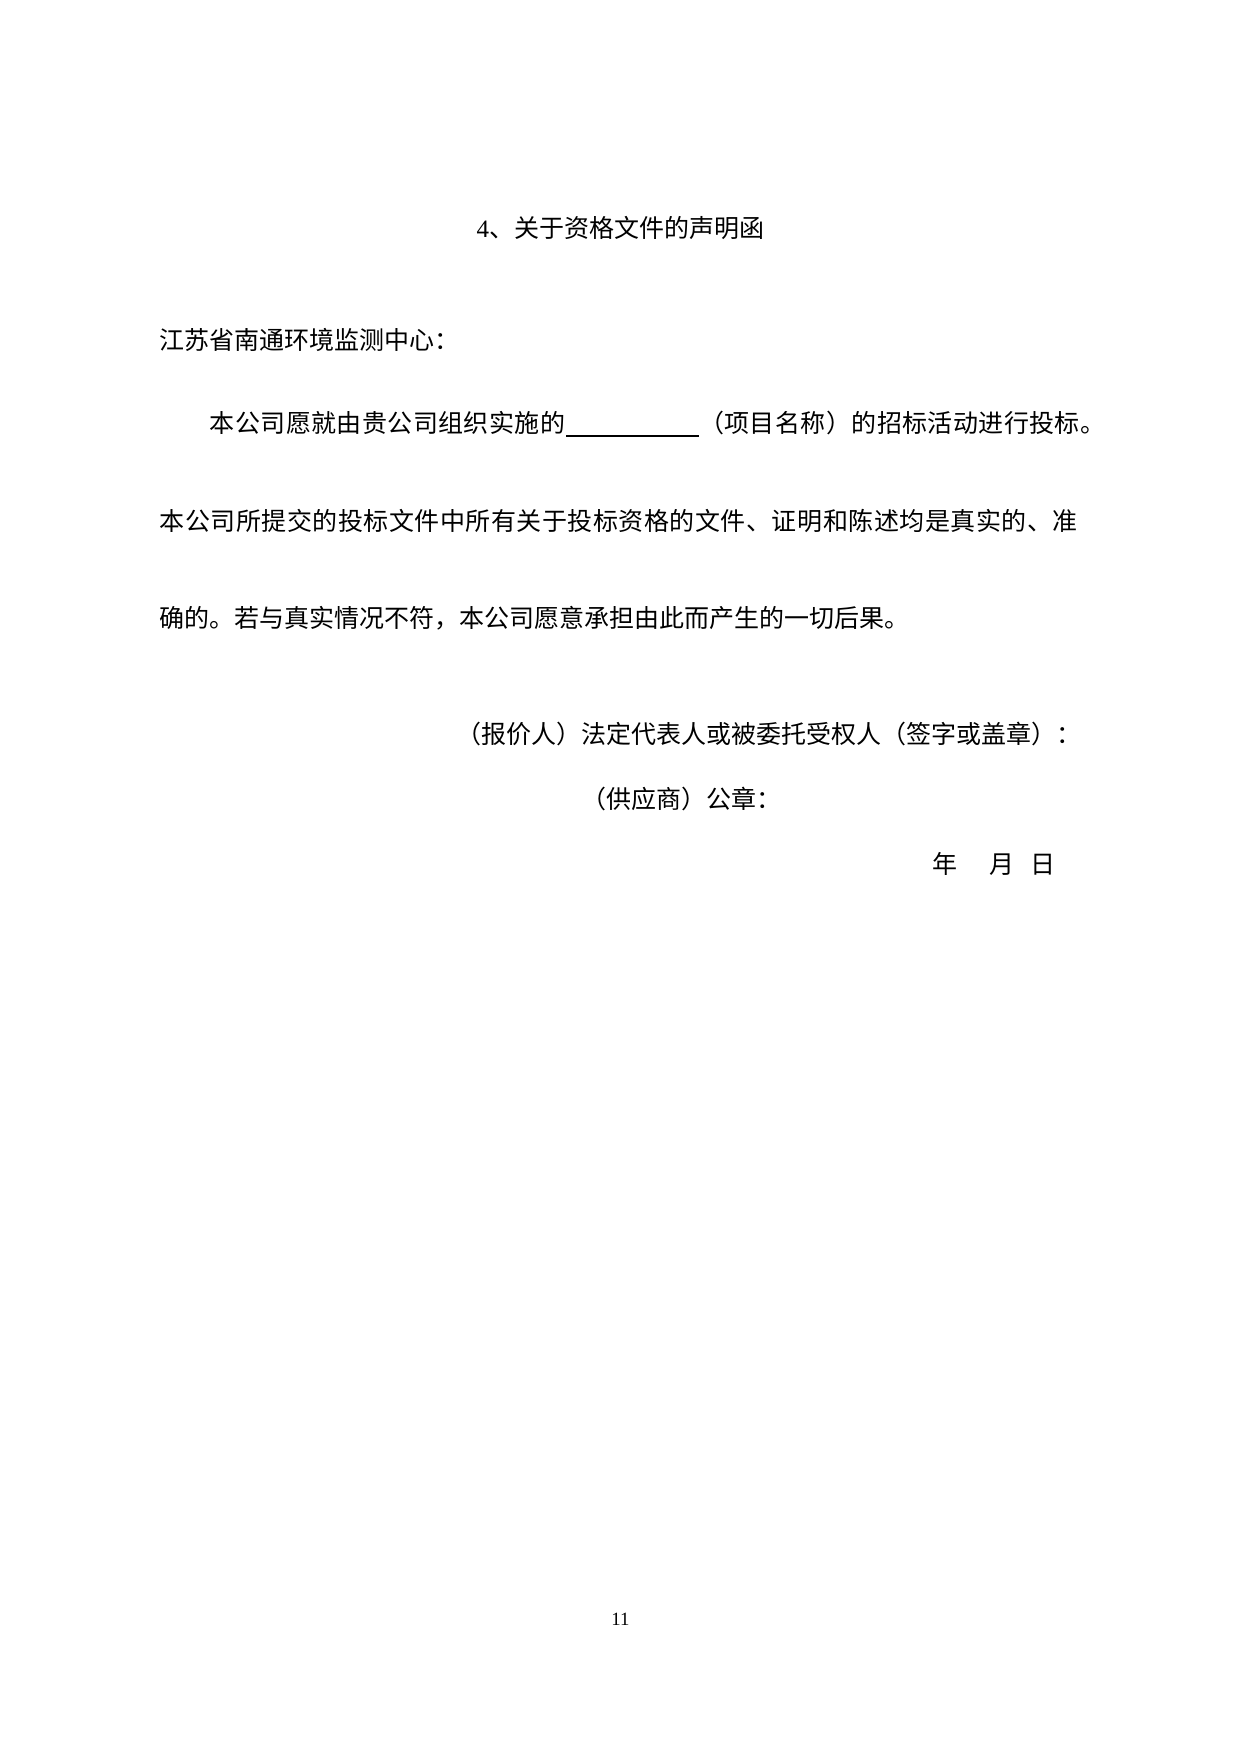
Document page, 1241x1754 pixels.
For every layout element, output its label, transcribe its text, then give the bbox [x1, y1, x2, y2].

text （供应商）公章： [337, 765, 1081, 830]
text 年 月 日 [159, 830, 1056, 895]
text 江苏省南通环境监测中心： [159, 306, 1081, 371]
text （报价人）法定代表人或被委托受权人（签字或盖章）： [159, 700, 1081, 765]
text 本公司愿就由贵公司组织实施的 （项目名称）的招标活动进行投标。本公司所提交的投标文件中所有关于投标资格的文件、证明和陈述均是真实的、准确的。若与真实情况不符，本公司愿意承担由此而产生的一切后果。 [159, 389, 1081, 649]
text 4、关于资格文件的声明函 [159, 194, 1081, 259]
